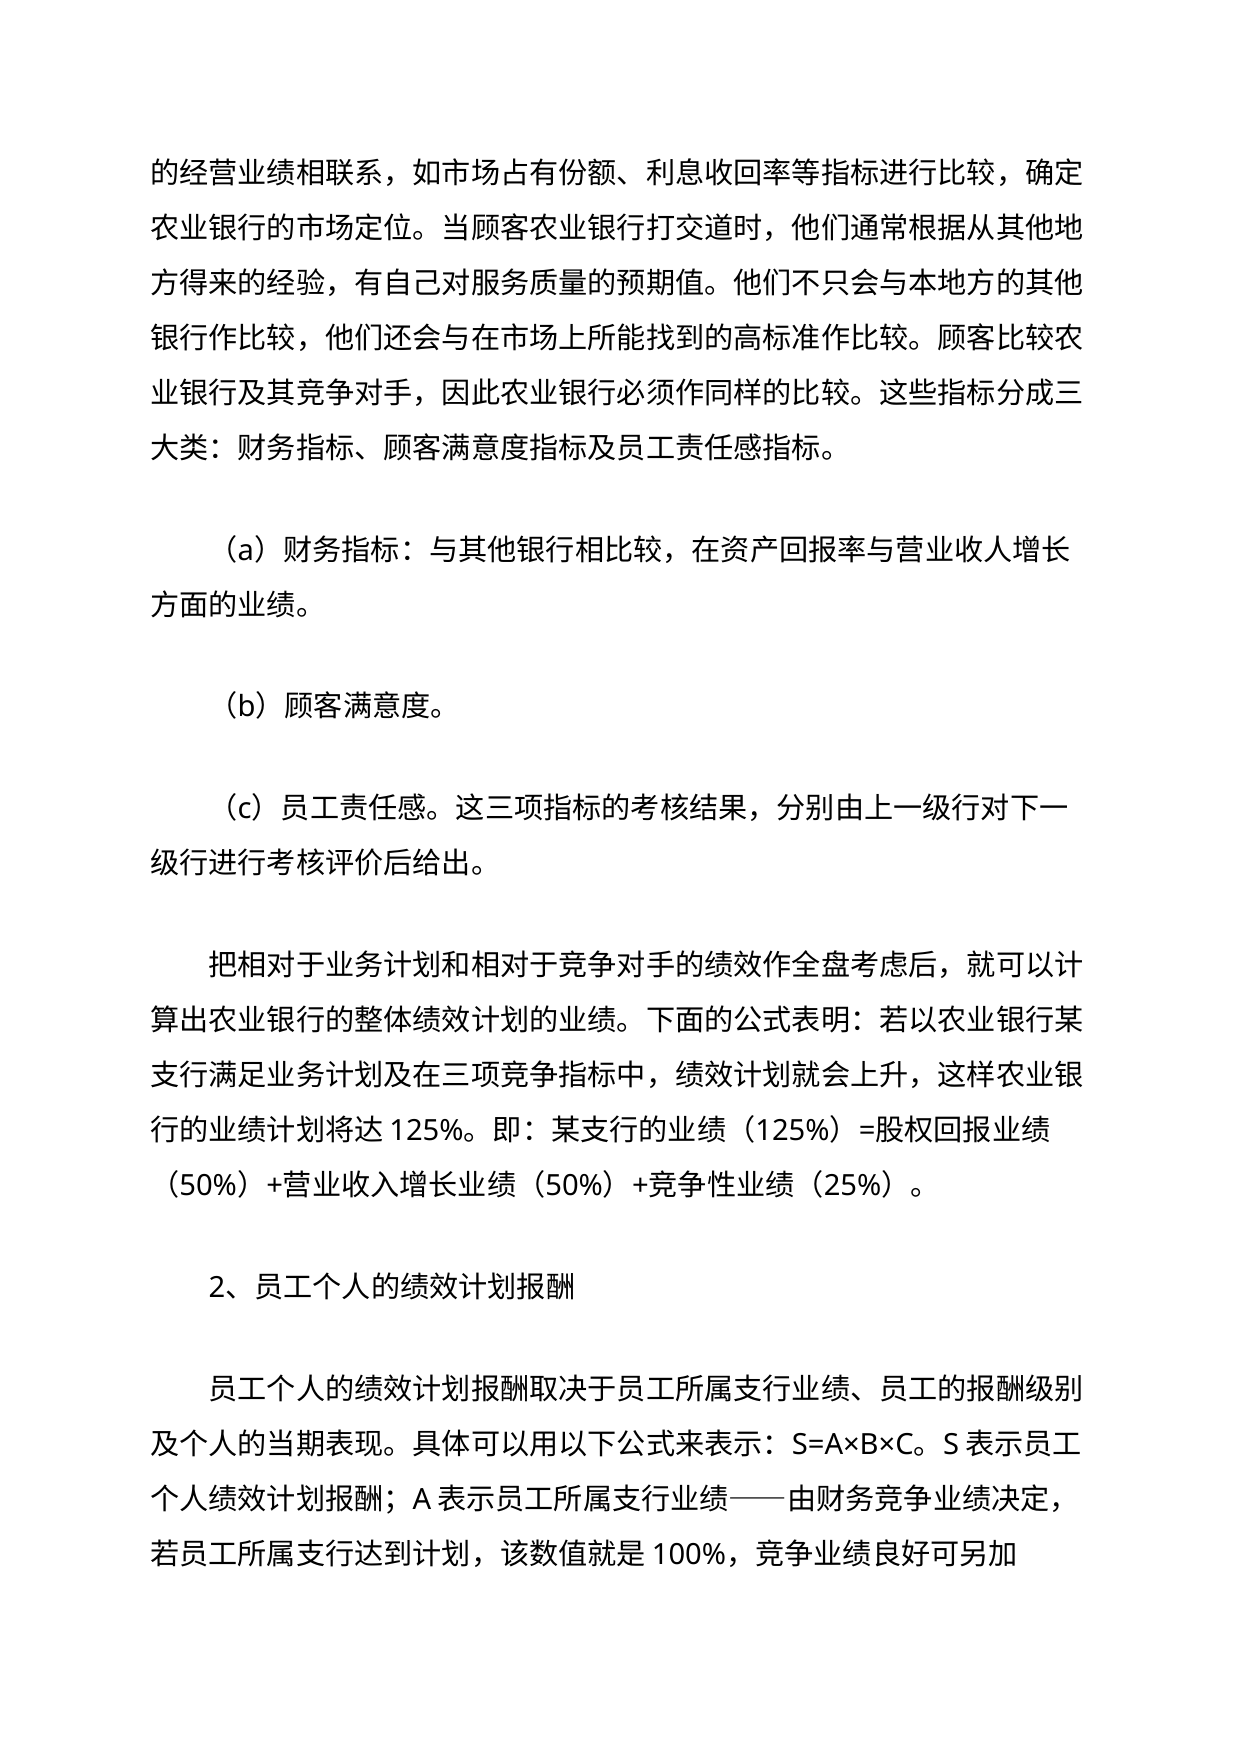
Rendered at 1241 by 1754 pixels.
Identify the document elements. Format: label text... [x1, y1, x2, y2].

text 把相对于业务计划和相对于竞争对手的绩效作全盘考虑后，就可以计算出农业银行的整体绩效计划的业绩。下面的公式表明：若以农业银行某支行满足业务计划及在三项竞争指标中，绩效计划就会上升，这样农业银行的业绩计划将达125%。即：某支行的业绩（125%）=股权回报业绩（50%）+营业收入增长业绩（50%）+竞争性业绩（25%）。 [150, 942, 1090, 1204]
text （c）员工责任感。这三项指标的考核结果，分别由上一级行对下一级行进行考核评价后给出。 [150, 785, 1090, 882]
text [150, 1365, 1090, 1573]
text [150, 150, 1090, 467]
text （b）顾客满意度。 [150, 683, 1090, 725]
text 2、员工个人的绩效计划报酬 [150, 1263, 1090, 1306]
text （a）财务指标：与其他银行相比较，在资产回报率与营业收人增长方面的业绩。 [150, 526, 1090, 623]
